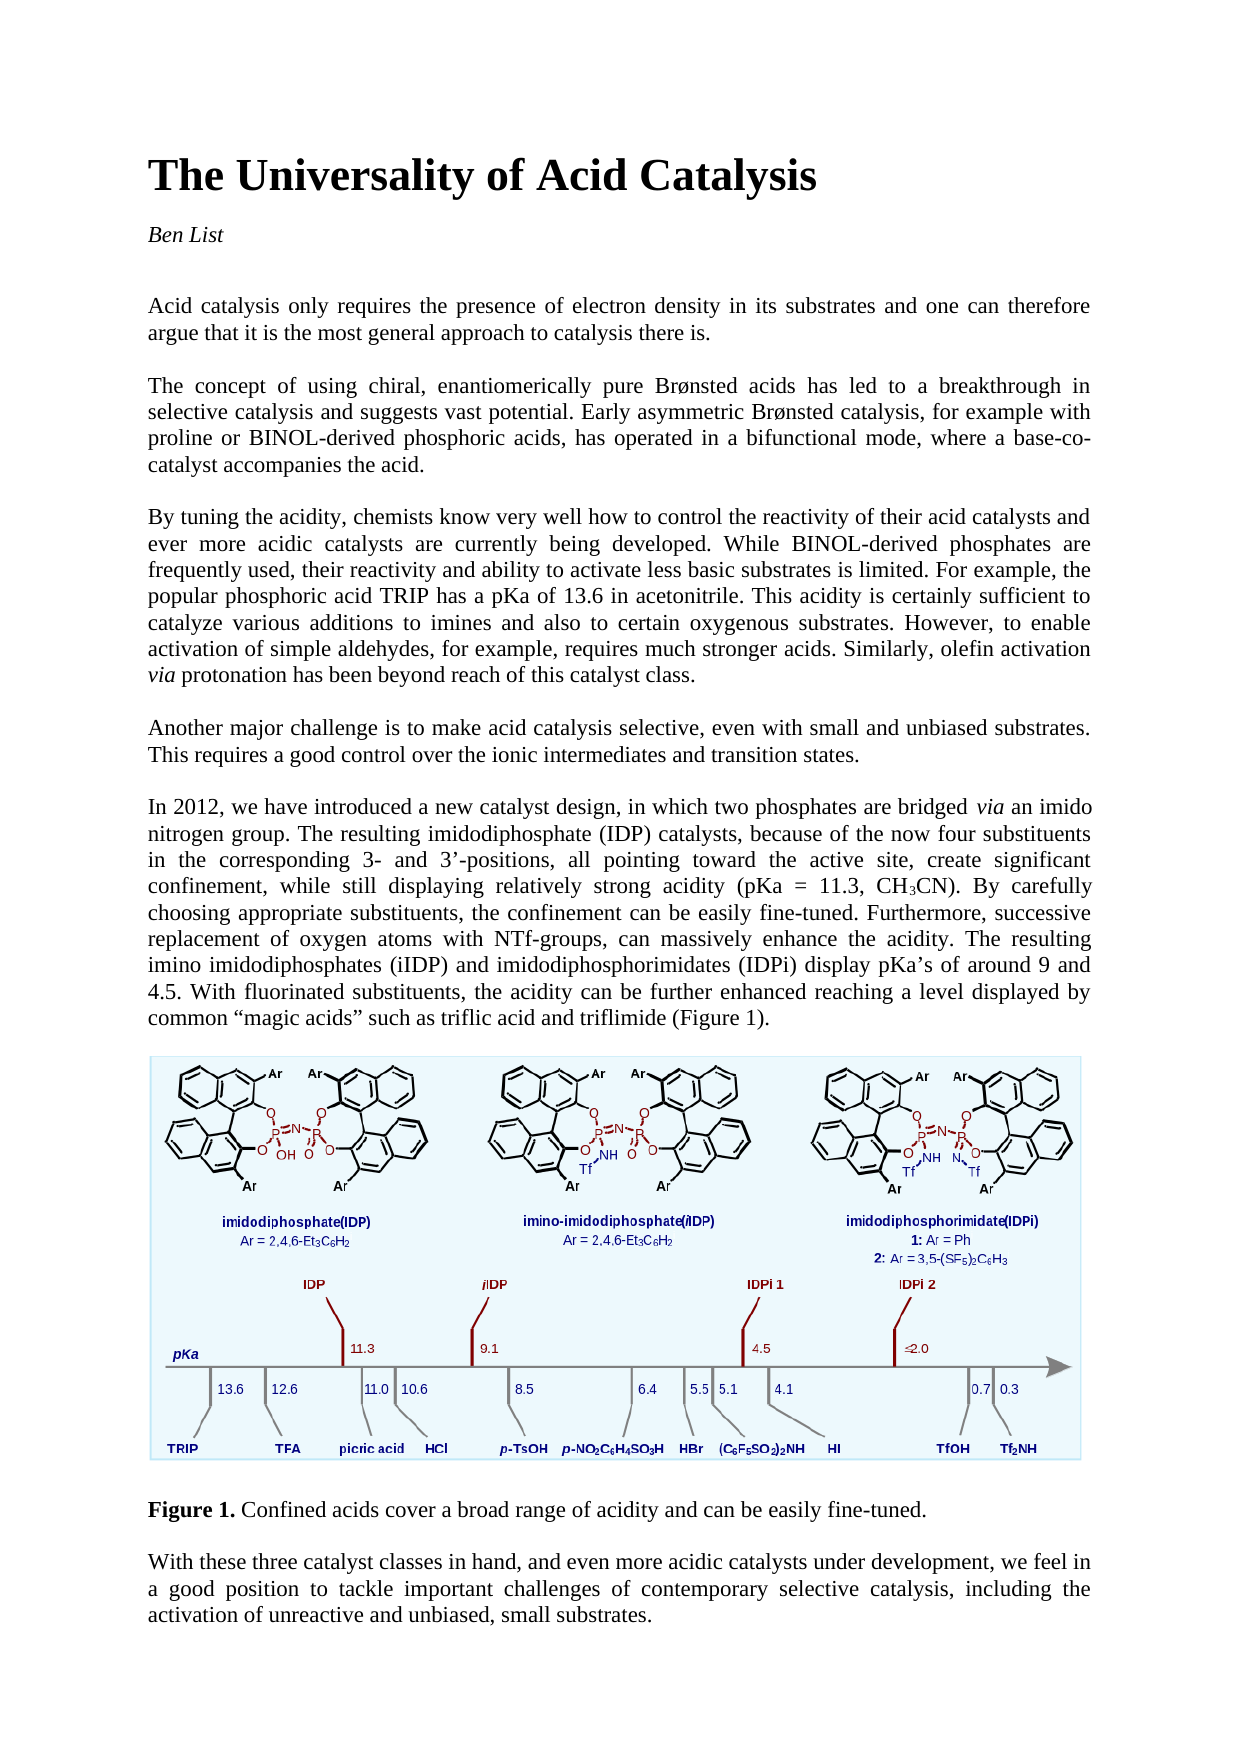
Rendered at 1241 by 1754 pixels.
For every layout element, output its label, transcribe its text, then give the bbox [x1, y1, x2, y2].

text The concept of using chiral, enantiomerically pure Brønsted acids has led to a breakthrough in selective catalysis and suggests vast potential. Early asymmetric Brønsted catalysis, for example with proline or BINOL-derived phosphoric acids, has operated in a bifunctional mode, where a base-co-catalyst accompanies the acid. [148, 372, 1093, 477]
text Acid catalysis only requires the presence of electron density in its substrates and one can therefore argue that it is the most general approach to catalysis there is. [148, 293, 1093, 345]
text Ben List [148, 221, 1093, 247]
text Figure 1. Confined acids cover a broad range of acidity and can be easily fine-tuned. [148, 1496, 1093, 1522]
text Another major challenge is to make acid catalysis selective, even with small and unbiased substrates. This requires a good control over the ionic intermediates and transition states. [148, 714, 1093, 767]
text The Universality of Acid Catalysis [148, 148, 1093, 200]
text By tuning the acidity, chemists know very well how to control the reactivity of their acid catalysts and ever more acidic catalysts are currently being developed. While BINOL-derived phosphates are frequently used, their reactivity and ability to activate less basic substrates is limited. For example, the popular phosphoric acid TRIP has a pKa of 13.6 in acetonitrile. This acidity is certainly sufficient to catalyze various additions to imines and also to certain oxygenous substrates. However, to enable activation of simple aldehydes, for example, requires much stronger acids. Similarly, olefin activation via protonation has been beyond reach of this catalyst class. [148, 503, 1093, 688]
text With these three catalyst classes in hand, and even more acidic catalysts under development, we feel in a good position to tackle important challenges of contemporary selective catalysis, including the activation of unreactive and unbiased, small substrates. [148, 1548, 1093, 1627]
text In 2012, we have introduced a new catalyst design, in which two phosphates are bridged via an imido nitrogen group. The resulting imidodiphosphate (IDP) catalysts, because of the now four substituents in the corresponding 3- and 3’-positions, all pointing toward the active site, create significant confinement, while still displaying relatively strong acidity (pKa = 11.3, CH3CN). By carefully choosing appropriate substituents, the confinement can be easily fine-tuned. Furthermore, successive replacement of oxygen atoms with NTf-groups, can massively enhance the acidity. The resulting imino imidodiphosphates (iIDP) and imidodiphosphorimidates (IDPi) display pKa’s of around 9 and 4.5. With fluorinated substituents, the acidity can be further enhanced reaching a level displayed by common “magic acids” such as triflic acid and triflimide (Figure 1). [148, 793, 1093, 1031]
